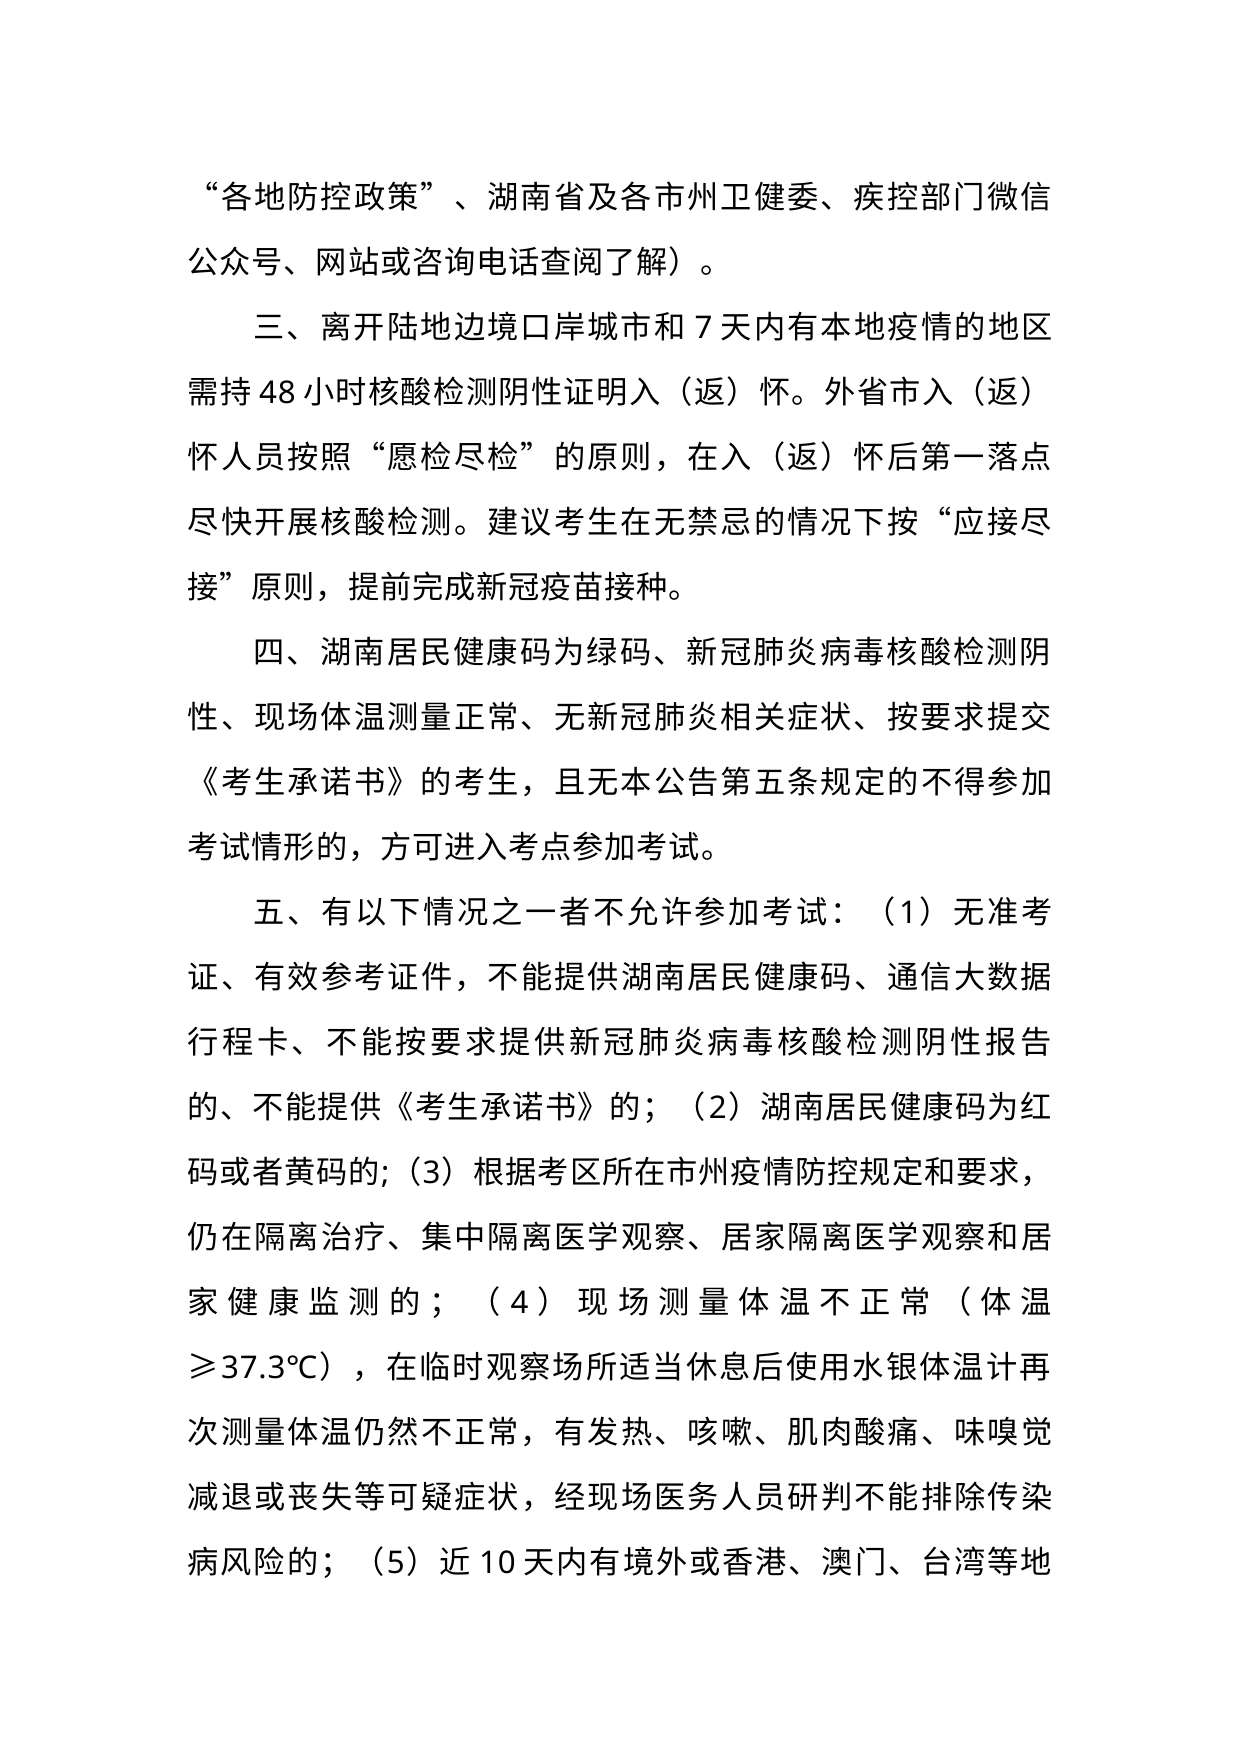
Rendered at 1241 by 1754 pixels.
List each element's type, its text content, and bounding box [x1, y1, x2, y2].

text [187, 877, 1053, 1592]
text 三、离开陆地边境口岸城市和7天内有本地疫情的地区需持48小时核酸检测阴性证明入（返）怀。外省市入（返）怀人员按照“愿检尽检”的原则，在入（返）怀后第一落点尽快开展核酸检测。建议考生在无禁忌的情况下按“应接尽接”原则，提前完成新冠疫苗接种。 [187, 292, 1053, 617]
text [187, 162, 1053, 292]
text 四、湖南居民健康码为绿码、新冠肺炎病毒核酸检测阴性、现场体温测量正常、无新冠肺炎相关症状、按要求提交《考生承诺书》的考生，且无本公告第五条规定的不得参加考试情形的，方可进入考点参加考试。 [187, 617, 1053, 877]
